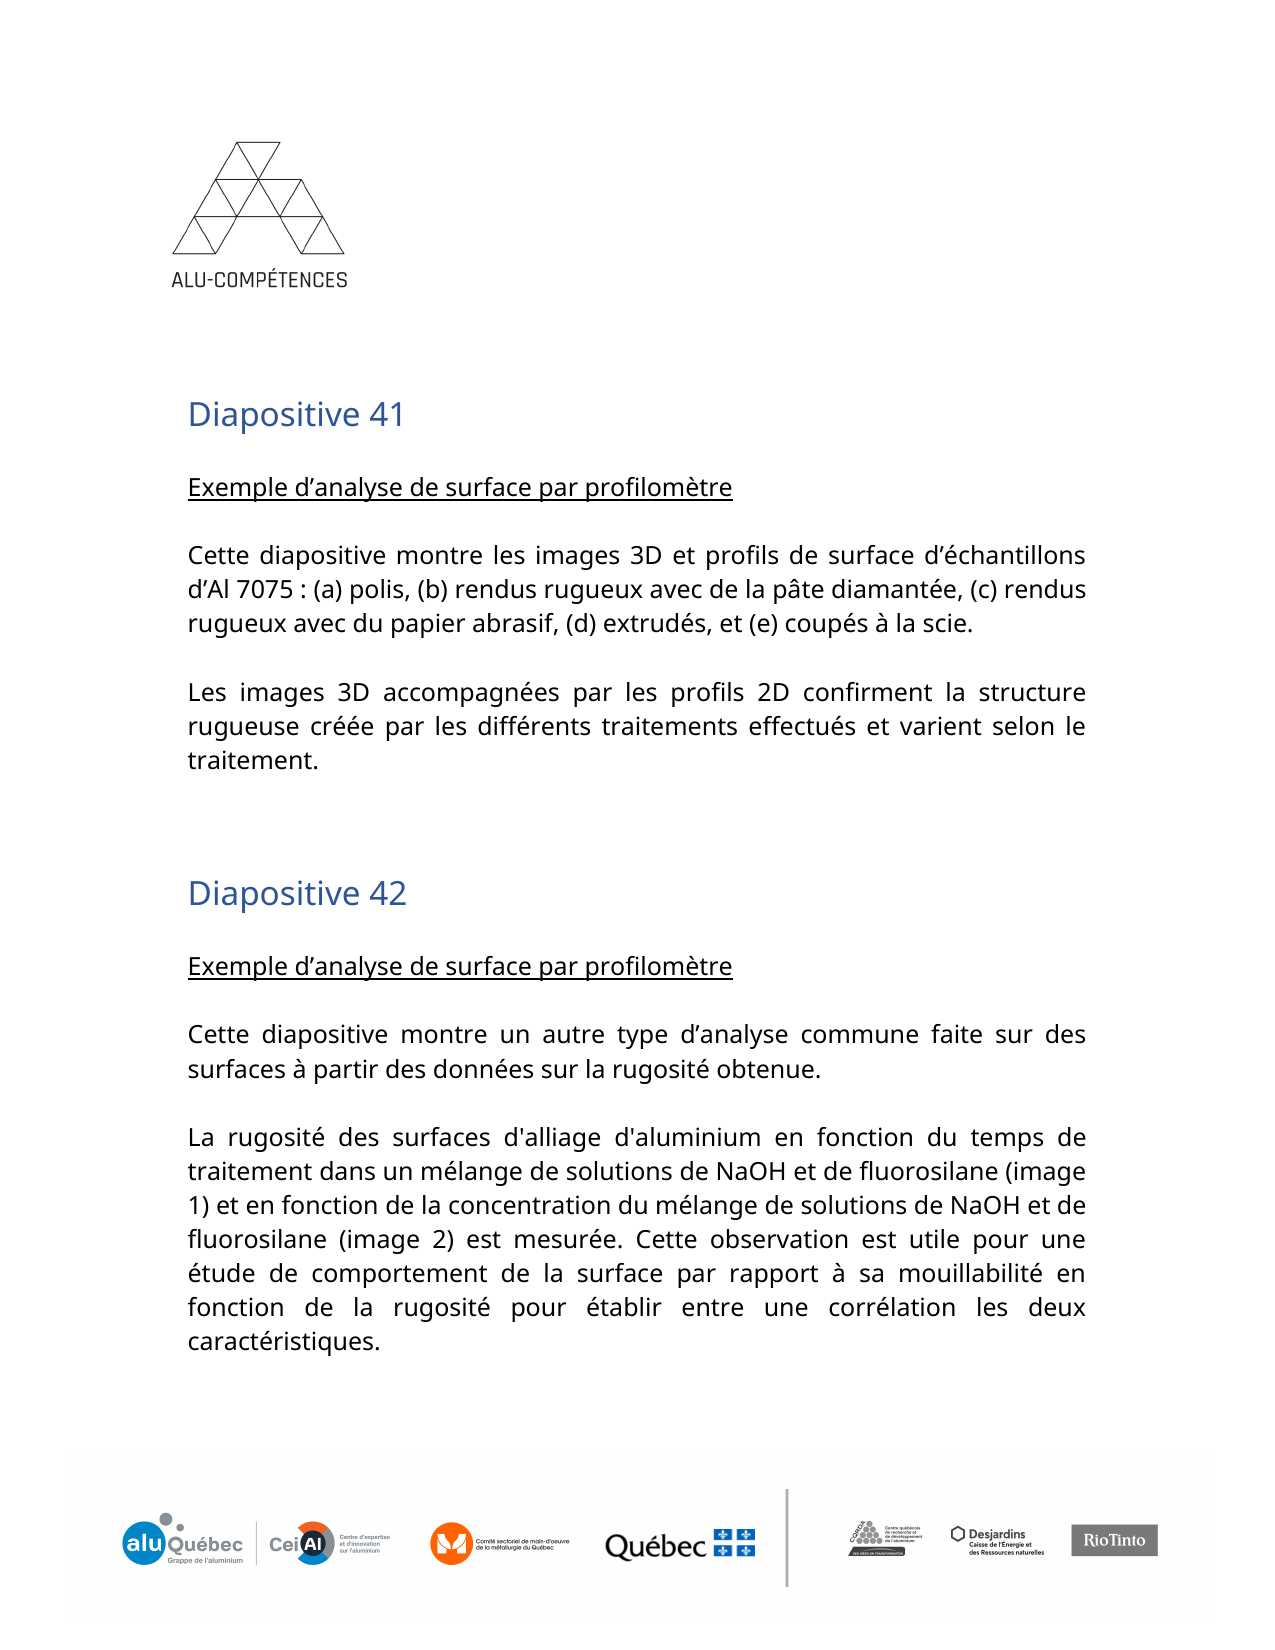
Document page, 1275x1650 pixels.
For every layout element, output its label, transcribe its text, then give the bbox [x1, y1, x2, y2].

picture [64, 1448, 1212, 1624]
text Exemple d’analyse de surface par profilomètre [187, 949, 1087, 983]
text Exemple d’analyse de surface par profilomètre [187, 470, 1087, 504]
subtitle Diapositive 42 [187, 869, 1087, 915]
text Les images 3D accompagnées par les profils 2D confirment la structure rugueuse créée par les différents traitements effectués et varient selon le traitement. [187, 674, 1087, 776]
subtitle Diapositive 41 [187, 390, 1087, 436]
text Cette diapositive montre les images 3D et profils de surface d’échantillons d’Al 7075 : (a) polis, (b) rendus rugueux avec de la pâte diamantée, (c) rendus rugueux avec du papier abrasif, (d) extrudés, et (e) coupés à la scie. [187, 538, 1087, 640]
text La rugosité des surfaces d'alliage d'aluminium en fonction du temps de traitement dans un mélange de solutions de NaOH et de fluorosilane (image 1) et en fonction de la concentration du mélange de solutions de NaOH et de fluorosilane (image 2) est mesurée. Cette observation est utile pour une étude de comportement de la surface par rapport à sa mouillabilité en fonction de la rugosité pour établir entre une corrélation les deux caractéristiques. [187, 1119, 1087, 1358]
text Cette diapositive montre un autre type d’analyse commune faite sur des surfaces à partir des données sur la rugosité obtenue. [187, 1017, 1087, 1085]
